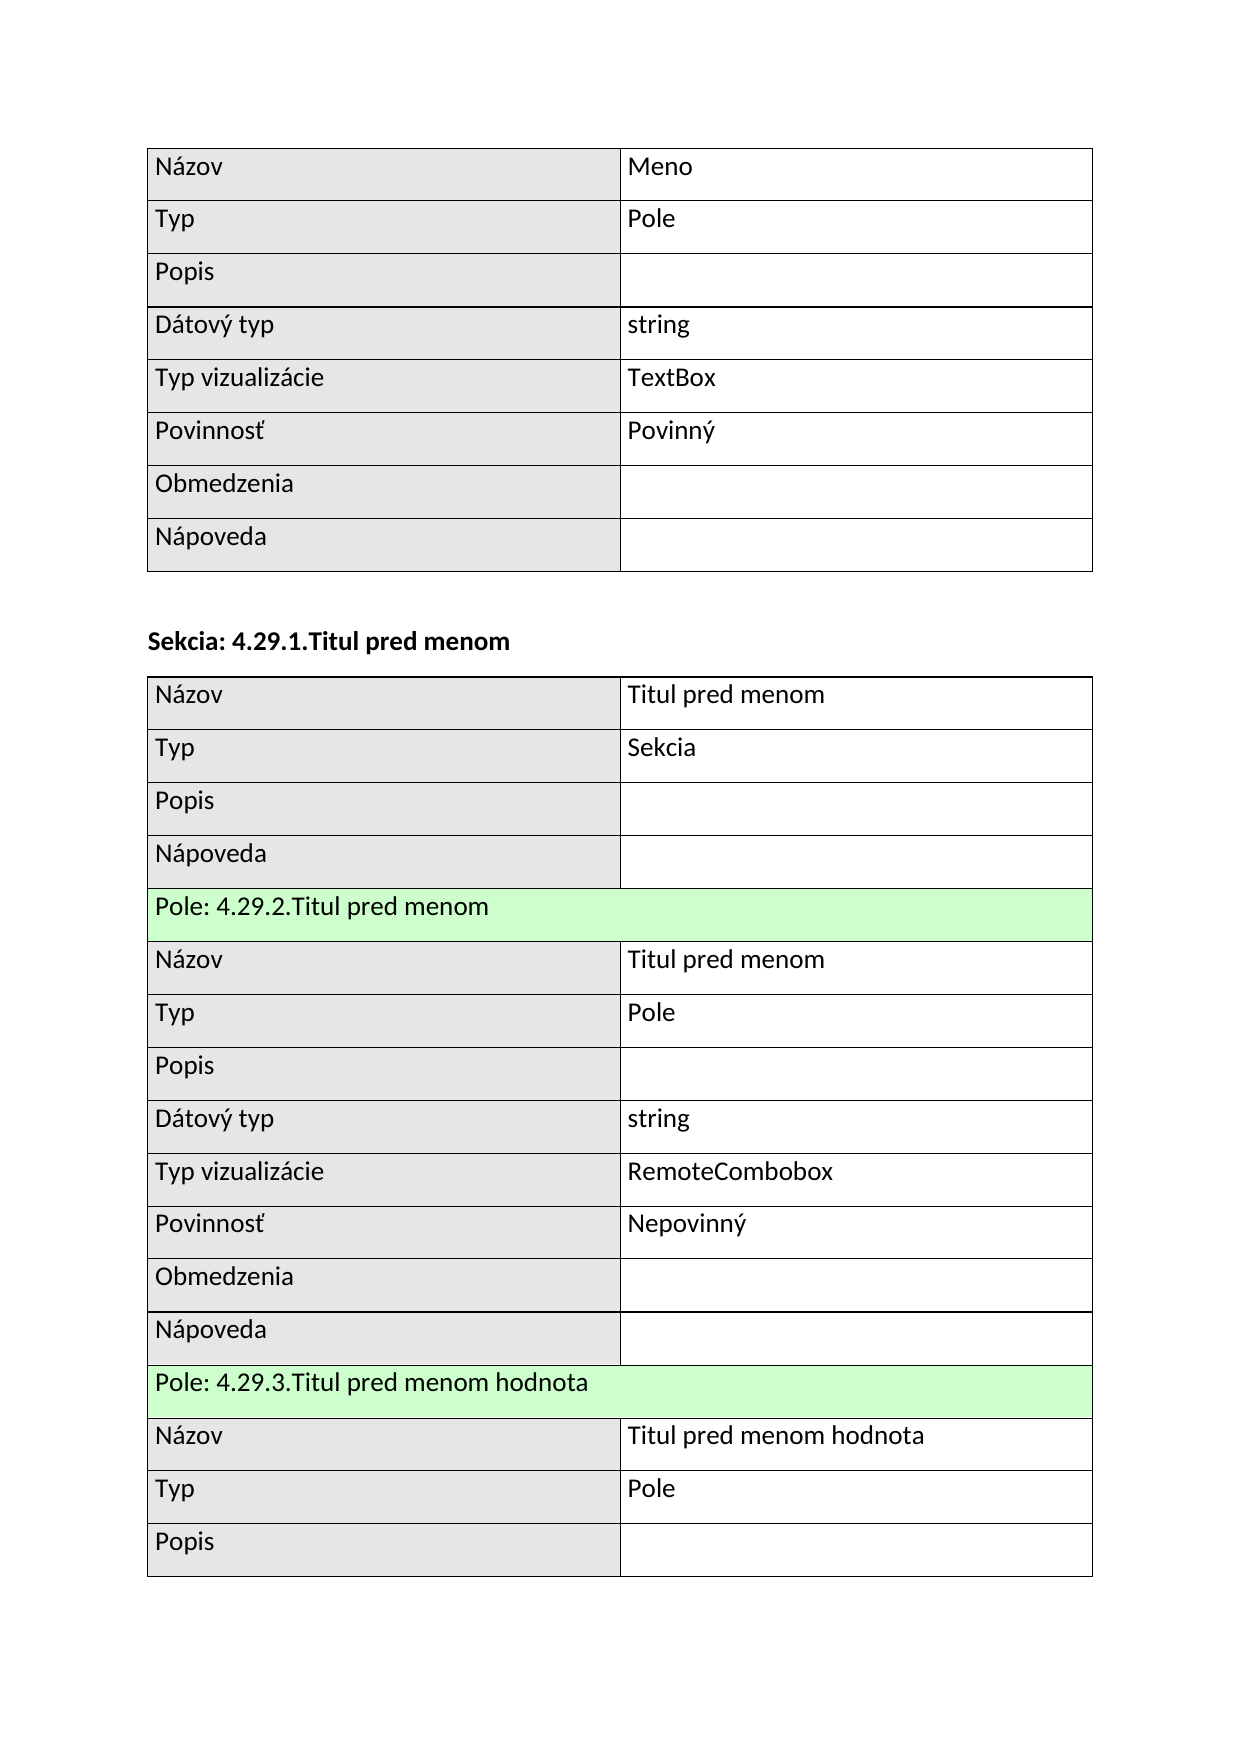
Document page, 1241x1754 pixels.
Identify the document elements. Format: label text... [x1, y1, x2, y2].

table_cell Povinnosť [148, 413, 620, 465]
table_cell Názov [148, 149, 620, 200]
table_cell Dátový typ [148, 1101, 620, 1153]
text Sekcia: 4.29.1.Titul pred menom [148, 624, 1093, 657]
table_cell [621, 1313, 1092, 1364]
table_cell Pole [621, 995, 1092, 1047]
table_cell Typ vizualizácie [148, 360, 620, 412]
table_cell Popis [148, 1524, 620, 1576]
table_cell Pole: 4.29.2.Titul pred menom [148, 889, 1092, 941]
table_cell Meno [621, 149, 1092, 200]
table_cell Nápoveda [148, 836, 620, 888]
table_cell string [621, 1101, 1092, 1153]
table_cell Nápoveda [148, 1313, 620, 1364]
table_cell Povinnosť [148, 1207, 620, 1258]
table_header Titul pred menom [621, 678, 1092, 729]
table_cell RemoteCombobox [621, 1154, 1092, 1206]
table_cell [621, 1524, 1092, 1576]
table_cell Obmedzenia [148, 466, 620, 518]
table_cell Titul pred menom [621, 942, 1092, 994]
table_cell Typ vizualizácie [148, 1154, 620, 1206]
table_cell Dátový typ [148, 308, 620, 359]
table_cell Pole [621, 1471, 1092, 1523]
table_cell Názov [148, 1419, 620, 1470]
table_cell Nápoveda [148, 519, 620, 571]
table_cell [621, 466, 1092, 518]
table_cell [621, 1048, 1092, 1100]
table_cell [621, 836, 1092, 888]
table_cell Názov [148, 942, 620, 994]
table_cell [621, 519, 1092, 571]
table_header Názov [148, 678, 620, 729]
table_cell Popis [148, 254, 620, 306]
table_cell string [621, 308, 1092, 359]
table_cell TextBox [621, 360, 1092, 412]
table_cell Pole [621, 201, 1092, 253]
table_cell Popis [148, 783, 620, 835]
table_cell Typ [148, 1471, 620, 1523]
table_cell [621, 1259, 1092, 1311]
table_cell Obmedzenia [148, 1259, 620, 1311]
table_cell Titul pred menom hodnota [621, 1419, 1092, 1470]
table_cell Povinný [621, 413, 1092, 465]
table_cell Sekcia [621, 730, 1092, 782]
table_cell Nepovinný [621, 1207, 1092, 1258]
table_cell Popis [148, 1048, 620, 1100]
table_cell Typ [148, 995, 620, 1047]
table_cell [621, 783, 1092, 835]
table_cell [621, 254, 1092, 306]
table_cell Typ [148, 730, 620, 782]
table_cell Pole: 4.29.3.Titul pred menom hodnota [148, 1366, 1092, 1417]
table_cell Typ [148, 201, 620, 253]
